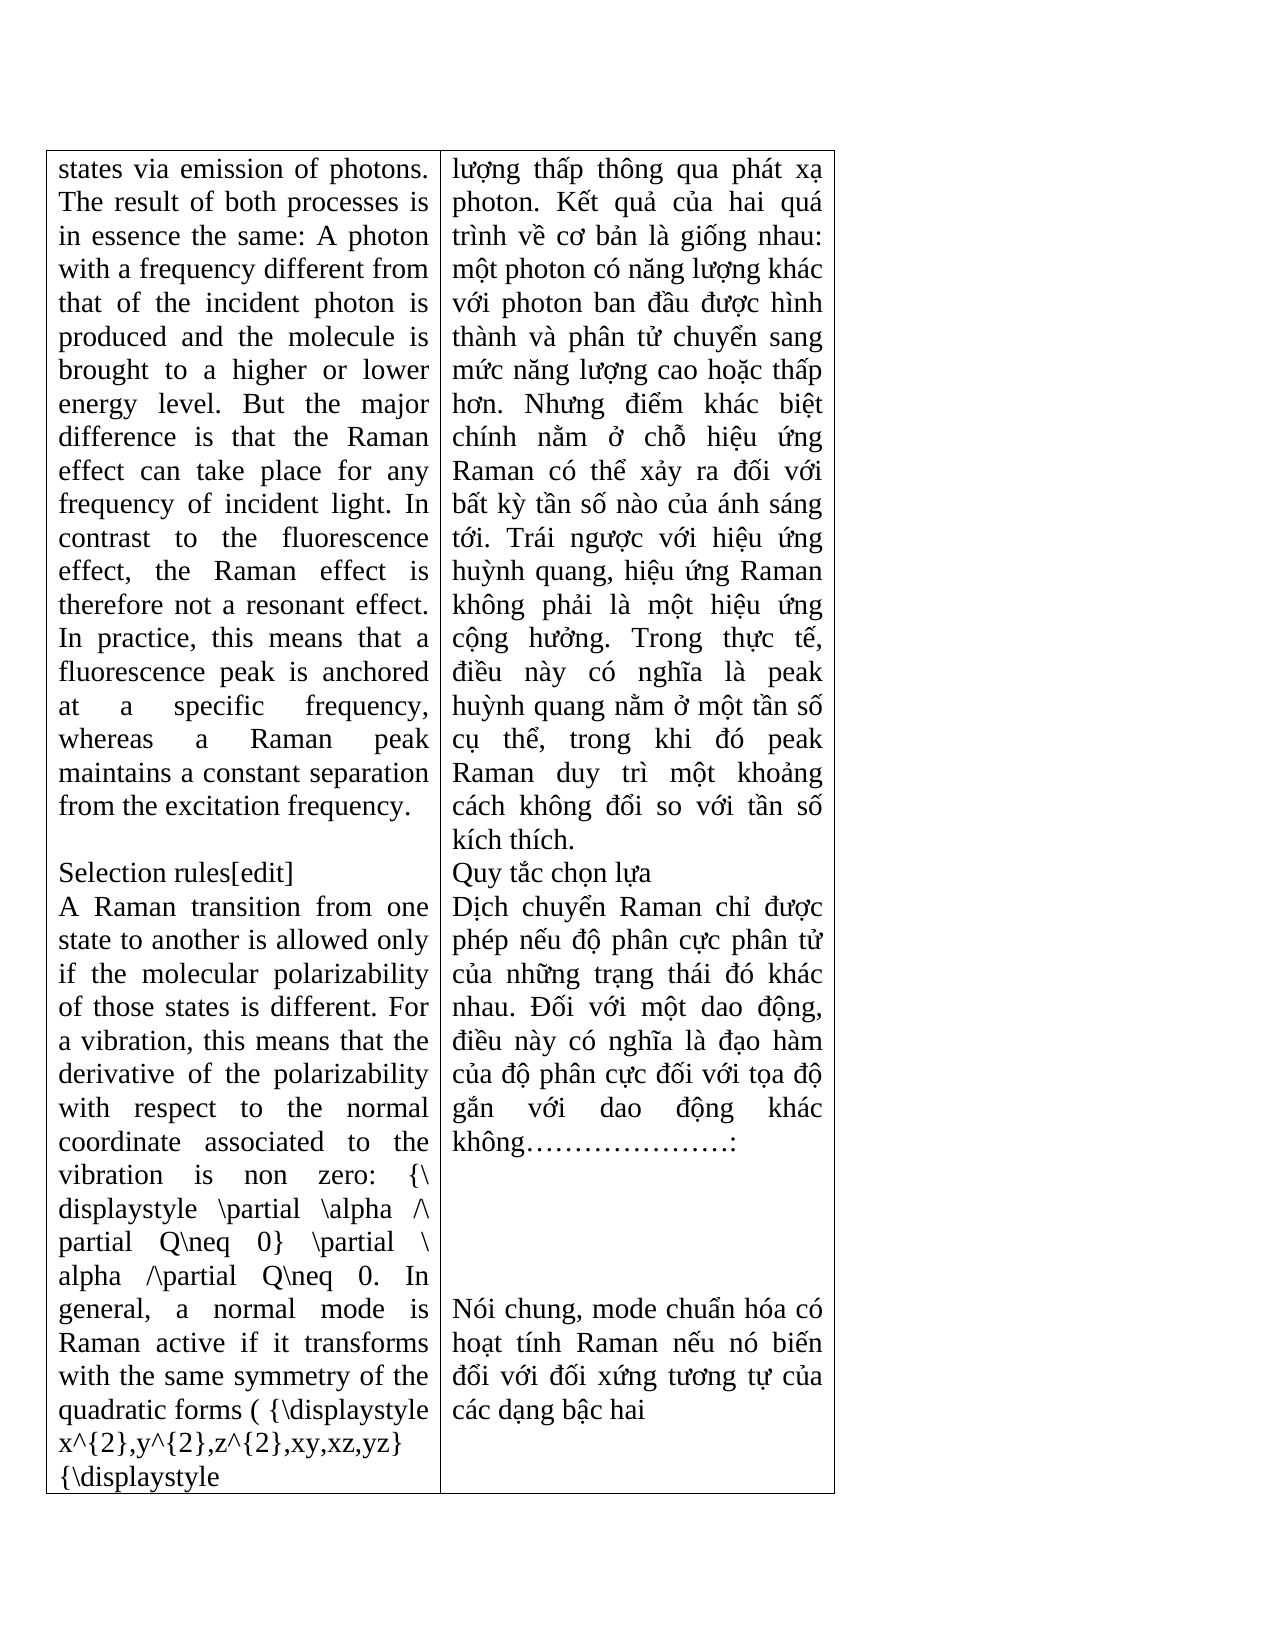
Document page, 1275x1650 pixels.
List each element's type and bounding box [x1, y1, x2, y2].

table_header [441, 151, 834, 1493]
table_header [47, 151, 440, 1493]
